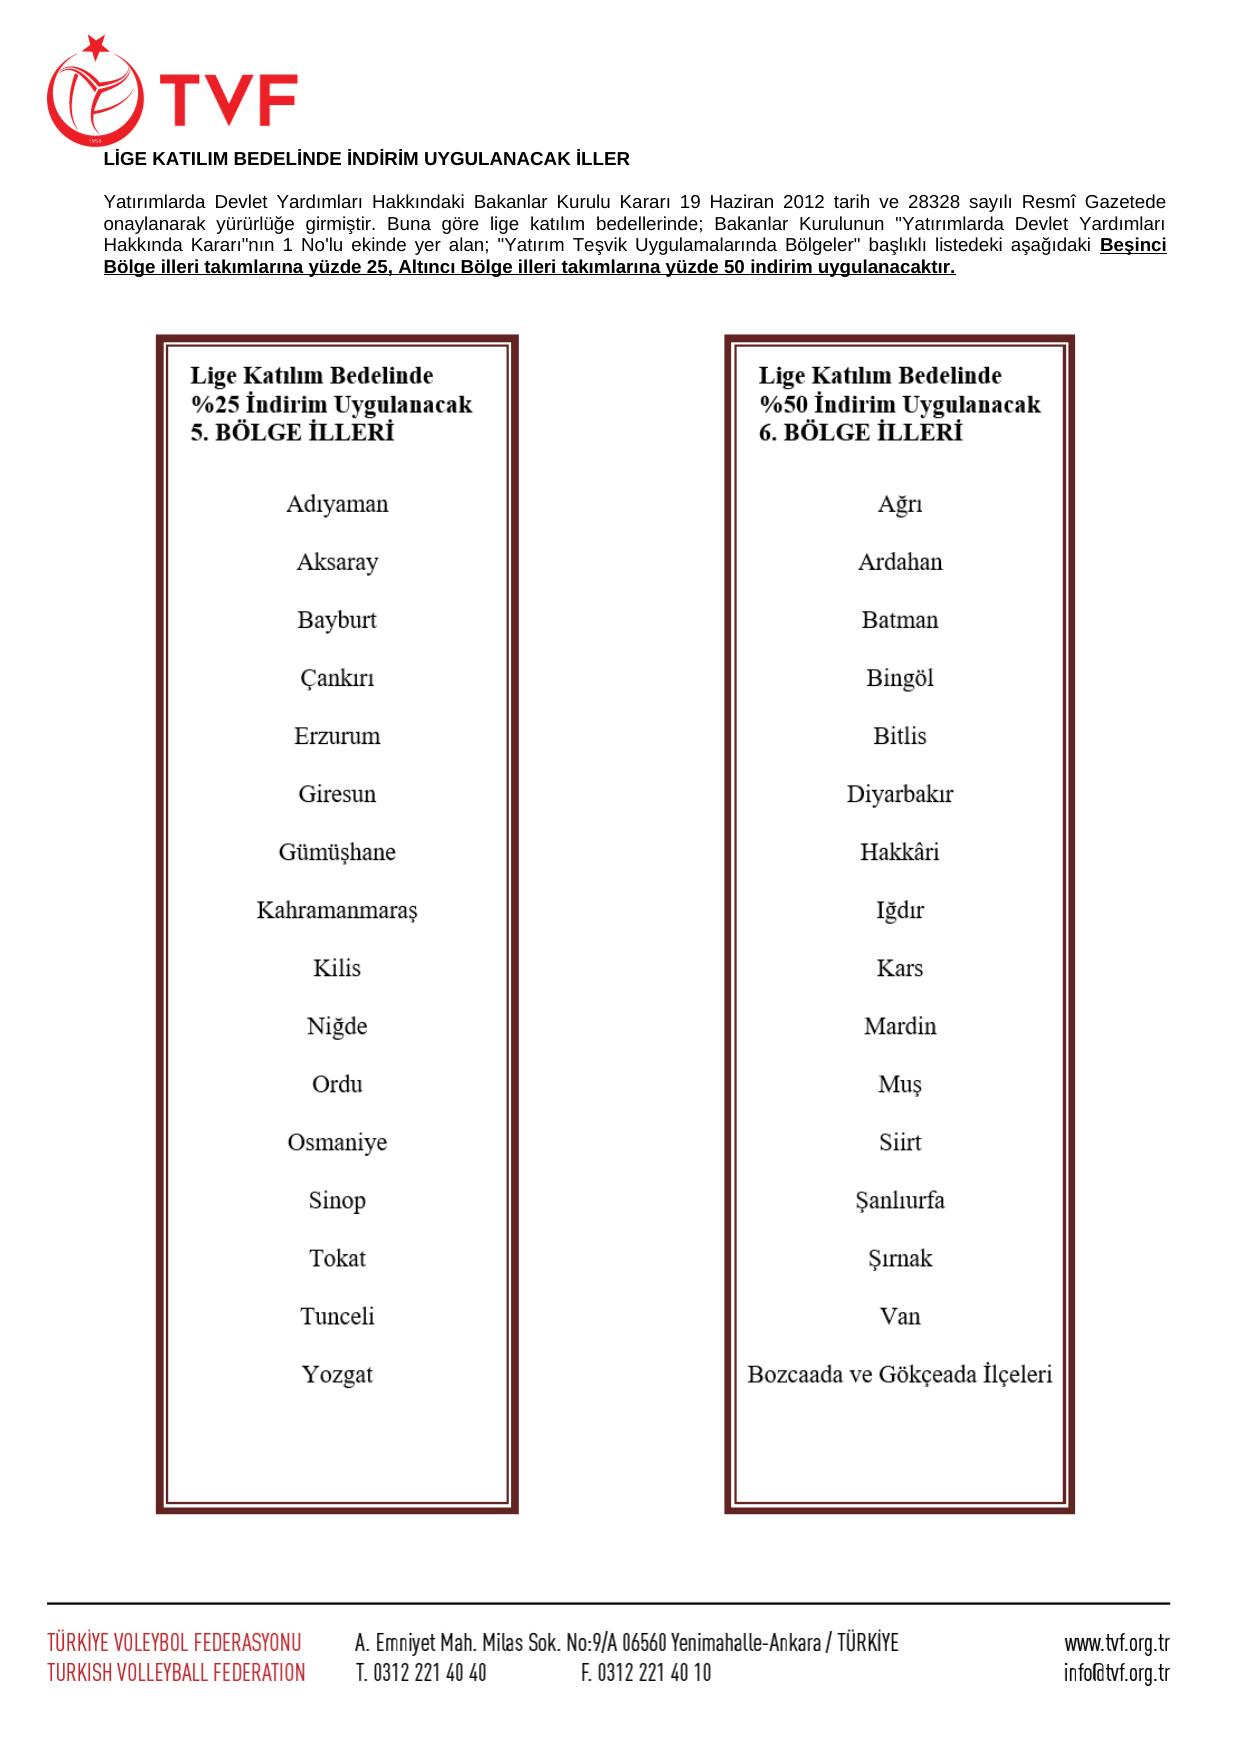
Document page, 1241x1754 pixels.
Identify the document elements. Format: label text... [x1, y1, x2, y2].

text LİGE KATILIM BEDELİNDE İNDİRİM UYGULANACAK İLLER [103, 148, 1167, 169]
text Yatırımlarda Devlet Yardımları Hakkındaki Bakanlar Kurulu Kararı 19 Haziran 2012 tarih ve 28328 sayılı Resmî Gazetede onaylanarak yürürlüğe girmiştir. Buna göre lige katılım bedellerinde; Bakanlar Kurulunun "Yatırımlarda Devlet Yardımları Hakkında Kararı"nın 1 No'lu ekinde yer alan; "Yatırım Teşvik Uygulamalarında Bölgeler" başlıklı listedeki aşağıdaki Beşinci Bölge illeri takımlarına yüzde 25, Altıncı Bölge illeri takımlarına yüzde 50 indirim uygulanacaktır. [74, 191, 1167, 277]
picture [0, 0, 1230, 1741]
